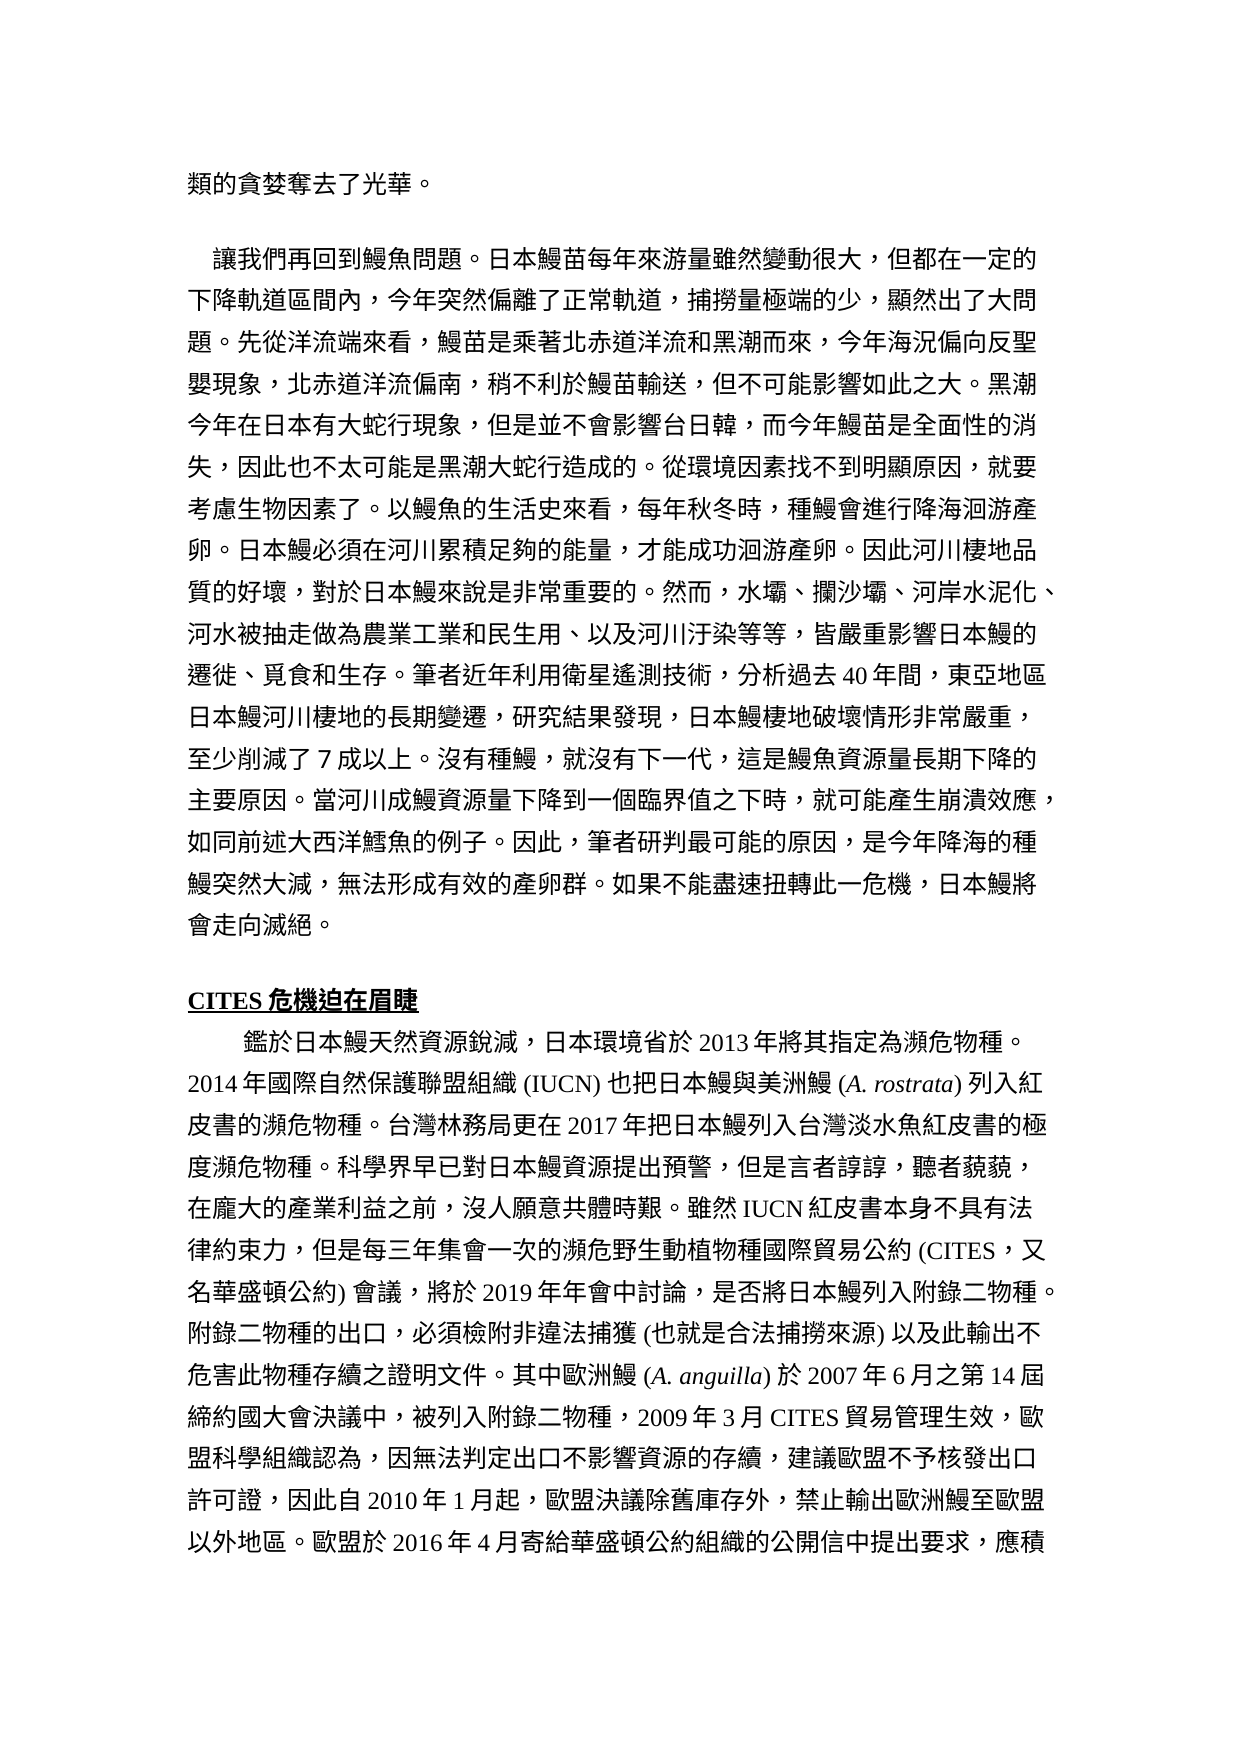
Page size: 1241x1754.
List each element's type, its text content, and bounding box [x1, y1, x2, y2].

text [187, 164, 1053, 201]
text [187, 1022, 1053, 1558]
text CITES 危機迫在眉睫 [187, 981, 1053, 1017]
text 讓我們再回到鰻魚問題。日本鰻苗每年來游量雖然變動很大，但都在一定的下降軌道區間內，今年突然偏離了正常軌道，捕撈量極端的少，顯然出了大問題。先從洋流端來看，鰻苗是乘著北赤道洋流和黑潮而來，今年海況偏向反聖嬰現象，北赤道洋流偏南，稍不利於鰻苗輸送，但不可能影響如此之大。黑潮今年在日本有大蛇行現象，但是並不會影響台日韓，而今年鰻苗是全面性的消失，因此也不太可能是黑潮大蛇行造成的。從環境因素找不到明顯原因，就要考慮生物因素了。以鰻魚的生活史來看，每年秋冬時，種鰻會進行降海洄游產卵。日本鰻必須在河川累積足夠的能量，才能成功洄游產卵。因此河川棲地品質的好壞，對於日本鰻來說是非常重要的。然而，水壩、攔沙壩、河岸水泥化、河水被抽走做為農業工業和民生用、以及河川汙染等等，皆嚴重影響日本鰻的遷徙、覓食和生存。筆者近年利用衛星遙測技術，分析過去40年間，東亞地區日本鰻河川棲地的長期變遷，研究結果發現，日本鰻棲地破壞情形非常嚴重，至少削減了7成以上。沒有種鰻，就沒有下一代，這是鰻魚資源量長期下降的主要原因。當河川成鰻資源量下降到一個臨界值之下時，就可能產生崩潰效應，如同前述大西洋鱈魚的例子。因此，筆者研判最可能的原因，是今年降海的種鰻突然大減，無法形成有效的產卵群。如果不能盡速扭轉此一危機，日本鰻將會走向滅絕。 [187, 239, 1053, 942]
